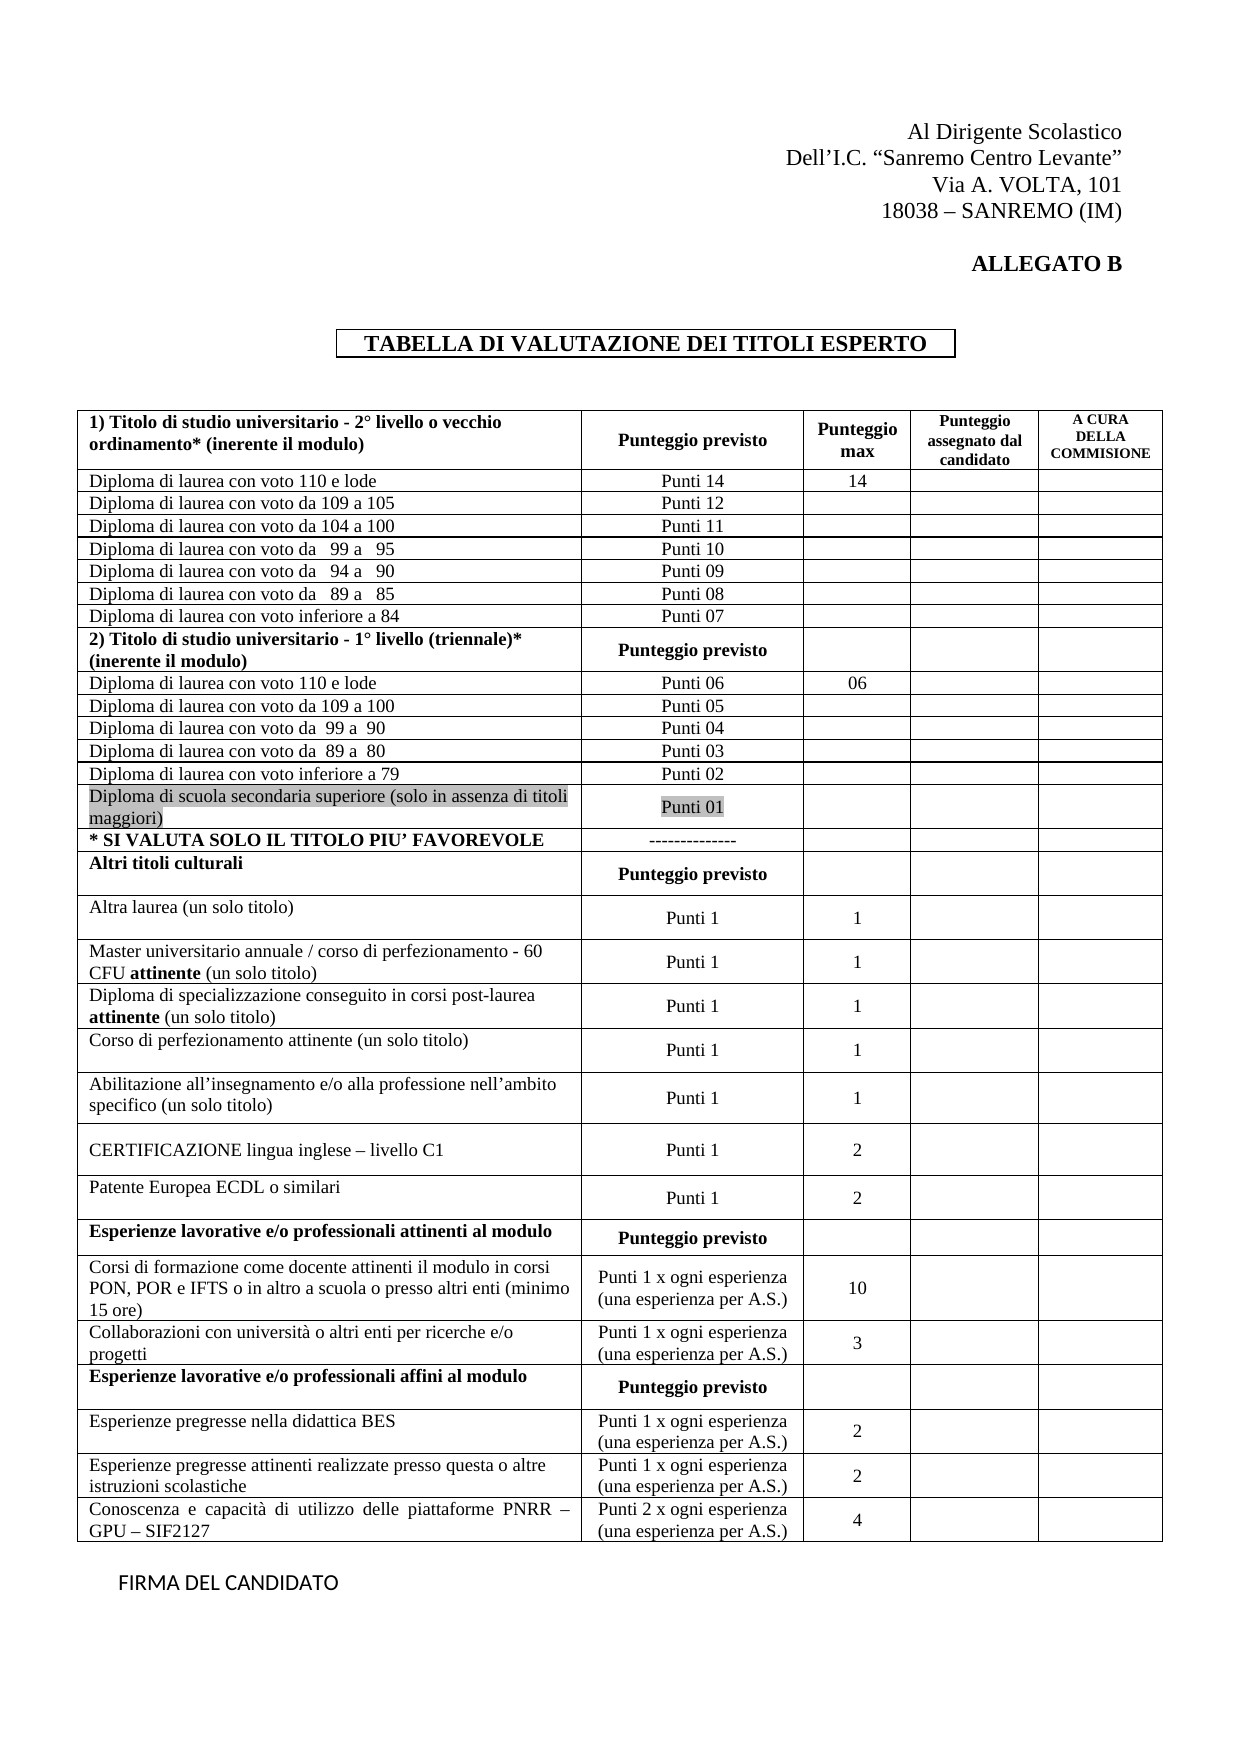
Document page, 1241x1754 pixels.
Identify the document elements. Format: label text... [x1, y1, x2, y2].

table_cell Punti 1 [582, 1073, 803, 1123]
table_cell Diploma di laurea con voto da 90 [78, 560, 581, 582]
table_cell [1039, 1220, 1162, 1254]
table_cell Diploma di laurea con voto da 100 [78, 695, 581, 716]
table_cell [1039, 628, 1162, 671]
table_cell Diploma di laurea con voto da 80 [78, 740, 581, 761]
table_cell [911, 1256, 1038, 1320]
table_cell [804, 583, 910, 604]
table_cell Punti 04 [582, 717, 803, 739]
table_cell Punti 03 [582, 740, 803, 761]
table_cell Punti 1 [582, 984, 803, 1027]
table_cell Master universitario annuale / corso di perfezionamento - 60 CFU attinente (un solo titolo) [78, 940, 581, 983]
table_cell [911, 470, 1038, 491]
table_cell CERTIFICAZIONE lingua inglese – livello C1 [78, 1124, 581, 1175]
table_cell 1 [804, 940, 910, 983]
table_cell Diploma di laurea con voto da 100 [78, 515, 581, 536]
text Via A. VOLTA, 101 [118, 171, 1122, 197]
table_cell [804, 695, 910, 716]
table_cell [1039, 896, 1162, 939]
table_cell [911, 1176, 1038, 1219]
table_cell Punti 1 [582, 1029, 803, 1072]
table_cell [911, 1073, 1038, 1123]
table_header A CURA DELLA COMMISIONE [1039, 411, 1162, 469]
table_cell Punti 14 [582, 470, 803, 491]
table_cell [804, 829, 910, 851]
table_cell [804, 763, 910, 784]
table_cell 06 [804, 672, 910, 694]
table_cell 1 [804, 984, 910, 1027]
table_cell [804, 538, 910, 559]
table_cell Punti 11 [582, 515, 803, 536]
table_cell Abilitazione all’insegnamento e/o alla professione nell’ambito specifico (un solo titolo) [78, 1073, 581, 1123]
table_cell Punti 10 [582, 538, 803, 559]
table_cell [1039, 1498, 1162, 1541]
table_cell Punti 1 x ogni esperienza (una esperienza per A.S.) [582, 1321, 803, 1364]
table_header Punteggio previsto [582, 411, 803, 469]
table_cell 1 [804, 1029, 910, 1072]
table_cell Punti 1 x ogni esperienza (una esperienza per A.S.) [582, 1256, 803, 1320]
table_cell [1039, 763, 1162, 784]
table_cell [1039, 1124, 1162, 1175]
table_cell [1039, 695, 1162, 716]
table_cell Punteggio previsto [582, 628, 803, 671]
table_cell [1039, 672, 1162, 694]
table_cell Patente Europea ECDL o similari [78, 1176, 581, 1219]
table_cell 14 [804, 470, 910, 491]
text 18038 – SANREMO (IM) [118, 197, 1122, 223]
table_cell 2 [804, 1124, 910, 1175]
table_cell Punti 08 [582, 583, 803, 604]
table_cell Diploma di scuola secondaria superiore (solo in assenza di titoli maggiori) [163, 785, 581, 828]
table_cell 4 [804, 1498, 910, 1541]
table_cell [1039, 1073, 1162, 1123]
table_cell Esperienze pregresse attinenti realizzate presso questa o altre istruzioni scolastiche [78, 1454, 581, 1497]
table_cell [1039, 1410, 1162, 1453]
table_header Punteggio max [804, 411, 910, 469]
table_cell 2 [804, 1176, 910, 1219]
table_cell [911, 829, 1038, 851]
table_cell -------------- [582, 829, 803, 851]
table_cell Diploma di laurea con voto da 95 [78, 538, 581, 559]
table_cell [804, 1220, 910, 1254]
table_cell [1039, 740, 1162, 761]
table_cell [911, 896, 1038, 939]
table_header TABELLA DI VALUTAZIONE DEI TITOLI ESPERTO [337, 330, 954, 356]
table_cell [1039, 1176, 1162, 1219]
text FIRMA DEL CANDIDATO [118, 1568, 1122, 1596]
table_cell Diploma di specializzazione conseguito in corsi post-laurea attinente (un solo titolo) [78, 984, 581, 1027]
table_cell 1 [804, 896, 910, 939]
table_cell Diploma di laurea con voto inferiore a 79 [78, 763, 581, 784]
table_cell [804, 560, 910, 582]
table_cell [1039, 717, 1162, 739]
table_cell [804, 740, 910, 761]
table_cell [1039, 560, 1162, 582]
table_cell [1039, 1256, 1162, 1320]
table_cell [1039, 1365, 1162, 1408]
table_cell [804, 605, 910, 627]
table_cell [911, 560, 1038, 582]
table_cell Diploma di laurea con voto da 90 [78, 717, 581, 739]
table_header 1) Titolo di studio universitario - 2° livello o vecchio ordinamento* (inerente il modulo) [78, 411, 581, 469]
table_cell Esperienze lavorative e/o professionali attinenti al modulo [78, 1220, 581, 1254]
table_cell [911, 1029, 1038, 1072]
table_cell [911, 763, 1038, 784]
text ALLEGATO B [118, 250, 1122, 276]
table_cell Punti 1 [582, 1124, 803, 1175]
table_cell Altri titoli culturali [78, 852, 581, 895]
table_cell [911, 672, 1038, 694]
table_header Punteggio assegnato dal candidato [911, 411, 1038, 469]
table_cell Punti 1 x ogni esperienza (una esperienza per A.S.) [582, 1454, 803, 1497]
table_cell 10 [804, 1256, 910, 1320]
table_cell [1039, 785, 1162, 828]
table_cell Corso di perfezionamento attinente (un solo titolo) [78, 1029, 581, 1072]
table_cell Punti 09 [582, 560, 803, 582]
table_cell Esperienze lavorative e/o professionali affini al modulo [78, 1365, 581, 1408]
table_cell Diploma di laurea con voto 110 e lode [78, 672, 581, 694]
table_cell Esperienze pregresse nella didattica BES [78, 1410, 581, 1453]
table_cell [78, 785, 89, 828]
table_cell [911, 538, 1038, 559]
table_cell [911, 717, 1038, 739]
table_cell [1039, 538, 1162, 559]
table_cell Corsi di formazione come docente attinenti il modulo in corsi PON, POR e IFTS o in altro a scuola o presso altri enti (minimo 15 ore) [78, 1256, 581, 1320]
table_cell [804, 515, 910, 536]
table_cell [911, 605, 1038, 627]
table_cell [1039, 852, 1162, 895]
table_cell [911, 852, 1038, 895]
table_cell [1039, 984, 1162, 1027]
table_cell Punti 1 [582, 940, 803, 983]
table_cell [1039, 515, 1162, 536]
table_cell Collaborazioni con università o altri enti per ricerche e/o progetti [78, 1321, 581, 1364]
table_cell 2) Titolo di studio universitario - 1° livello (triennale)* (inerente il modulo) [78, 628, 581, 671]
table_cell Punti 2 x ogni esperienza (una esperienza per A.S.) [582, 1498, 803, 1541]
table_cell Punti 05 [582, 695, 803, 716]
table_cell [804, 628, 910, 671]
table_cell Diploma di laurea con voto 110 e lode [78, 470, 581, 491]
table_cell [804, 852, 910, 895]
table_cell Diploma di laurea con voto da 105 [78, 492, 581, 514]
table_cell [911, 1124, 1038, 1175]
table_cell [804, 717, 910, 739]
table_cell [911, 1220, 1038, 1254]
table_cell [911, 628, 1038, 671]
table_cell Punti 02 [582, 763, 803, 784]
table_cell [911, 785, 1038, 828]
table_cell Punteggio previsto [582, 852, 803, 895]
table_cell [804, 1365, 910, 1408]
table_cell [1039, 605, 1162, 627]
table_cell Punti 1 [582, 896, 803, 939]
table_cell [911, 984, 1038, 1027]
table_cell 3 [804, 1321, 910, 1364]
table_cell * SI VALUTA SOLO IL TITOLO PIU’ FAVOREVOLE [78, 829, 581, 851]
table_cell Punti 12 [582, 492, 803, 514]
table_cell Altra laurea (un solo titolo) [78, 896, 581, 939]
table_cell 2 [804, 1410, 910, 1453]
table_cell [1039, 583, 1162, 604]
table_cell [911, 740, 1038, 761]
table_cell [911, 1321, 1038, 1364]
table_cell Diploma di laurea con voto da 85 [78, 583, 581, 604]
table_cell [1039, 470, 1162, 491]
table_cell [911, 1410, 1038, 1453]
table_cell Punteggio previsto [582, 1220, 803, 1254]
table_cell 2 [804, 1454, 910, 1497]
table_cell [804, 785, 910, 828]
table_cell Punti 1 x ogni esperienza (una esperienza per A.S.) [582, 1410, 803, 1453]
table_cell Punteggio previsto [582, 1365, 803, 1408]
text Dell’I.C. “Sanremo Centro Levante” [118, 144, 1122, 171]
table_cell [804, 492, 910, 514]
table_cell Punti 06 [582, 672, 803, 694]
table_cell [911, 492, 1038, 514]
table_cell [1039, 1029, 1162, 1072]
table_cell [911, 940, 1038, 983]
table_cell [1039, 1454, 1162, 1497]
table_cell [911, 1498, 1038, 1541]
table_cell [911, 1454, 1038, 1497]
table_cell [1039, 1321, 1162, 1364]
table_cell [911, 695, 1038, 716]
table_cell [1039, 492, 1162, 514]
table_cell Punti 01 [582, 785, 803, 828]
table_cell Punti 1 [582, 1176, 803, 1219]
table_cell Punti 07 [582, 605, 803, 627]
text Al Dirigente Scolastico [118, 118, 1122, 144]
table_cell [1039, 829, 1162, 851]
table_cell Diploma di laurea con voto inferiore a 84 [78, 605, 581, 627]
table_cell [911, 515, 1038, 536]
table_cell Conoscenza e capacità di utilizzo delle piattaforme PNRR – GPU – SIF2127 [78, 1498, 581, 1541]
table_cell 1 [804, 1073, 910, 1123]
table_cell [911, 1365, 1038, 1408]
table_cell [911, 583, 1038, 604]
table_cell [1039, 940, 1162, 983]
